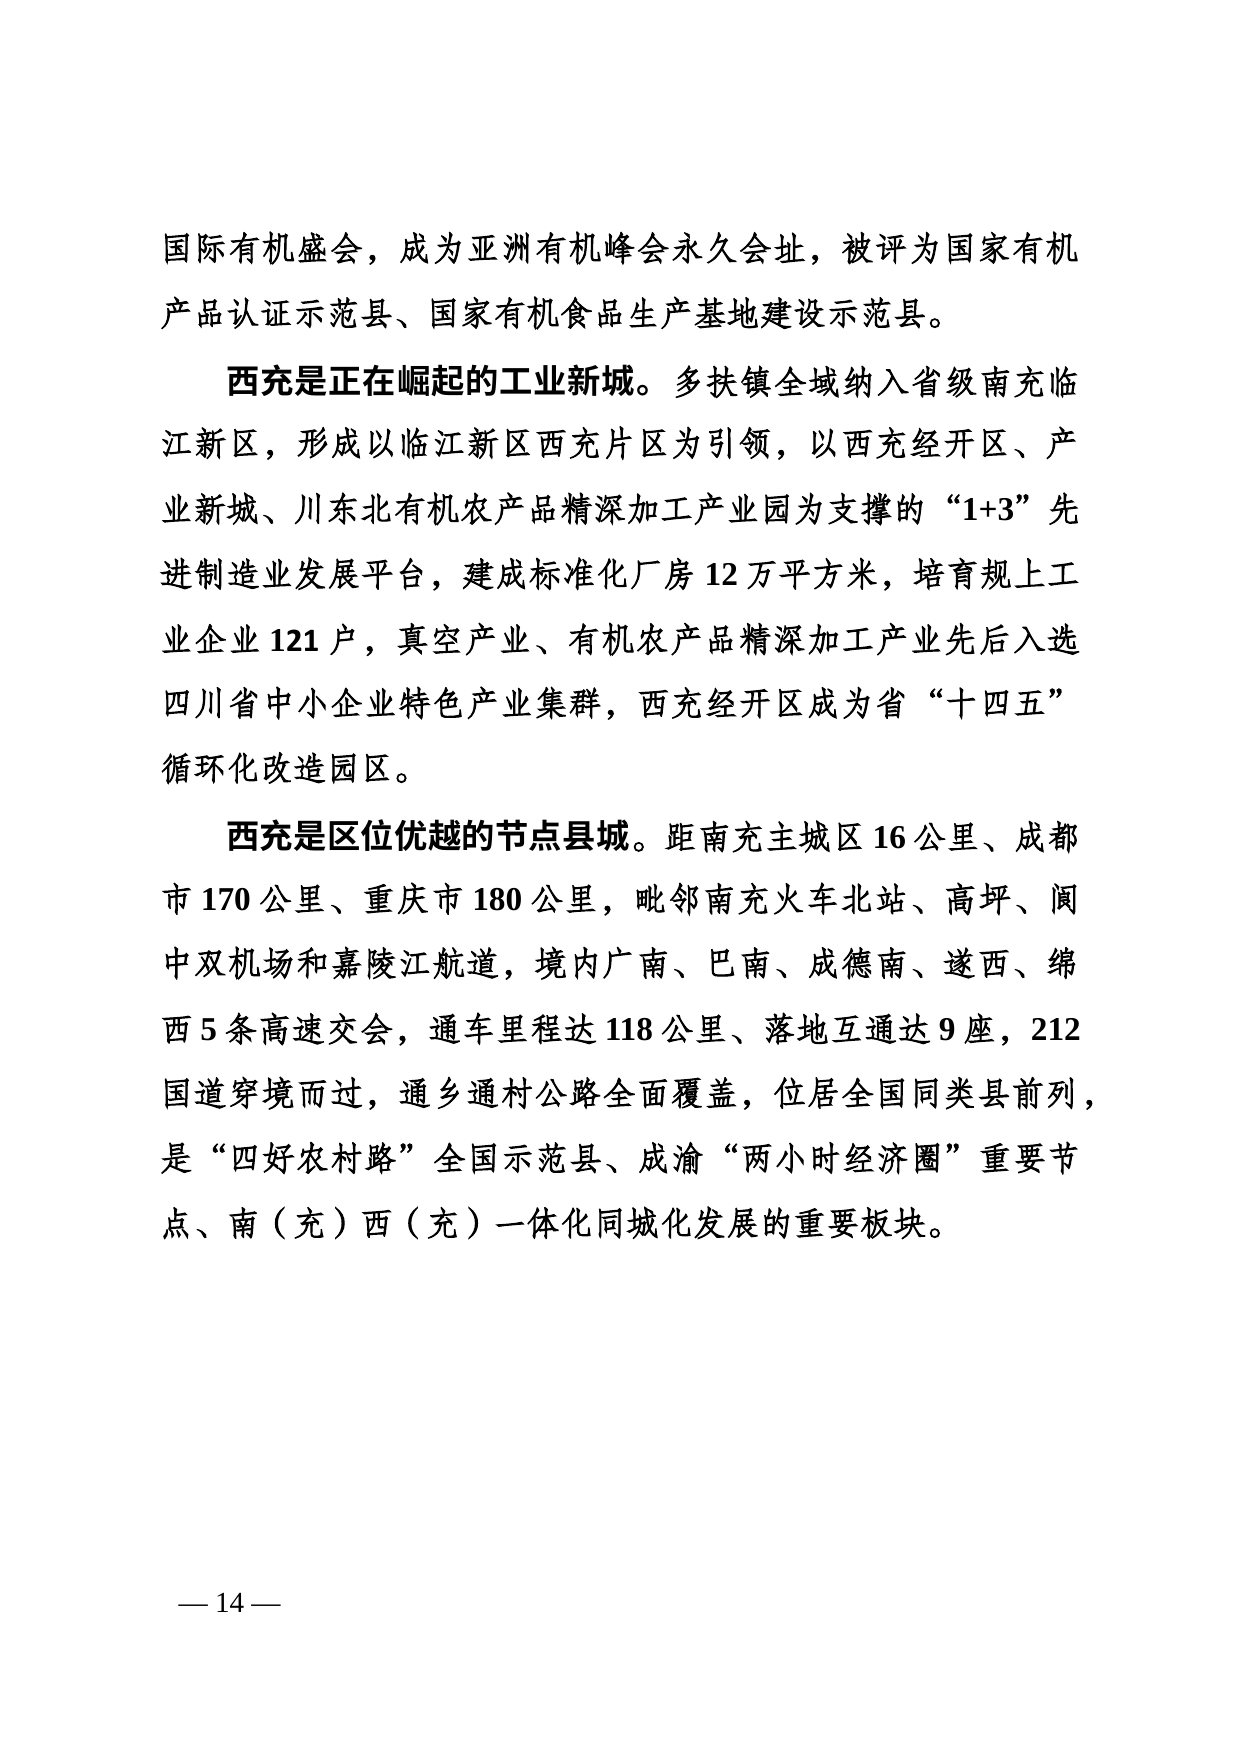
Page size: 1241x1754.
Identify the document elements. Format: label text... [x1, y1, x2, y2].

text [159, 217, 1081, 347]
text 西充是区位优越的节点县城。距南充主城区16公里、成都市170公里、重庆市180公里，毗邻南充火车北站、高坪、阆中双机场和嘉陵江航道，境内广南、巴南、成德南、遂西、绵西5条高速交会，通车里程达118公里、落地互通达9座，212国道穿境而过，通乡通村公路全面覆盖，位居全国同类县前列，是“四好农村路”全国示范县、成渝“两小时经济圈”重要节点、南（充）西（充）一体化同城化发展的重要板块。 [159, 802, 1081, 1257]
text 西充是正在崛起的工业新城。多扶镇全域纳入省级南充临江新区，形成以临江新区西充片区为引领，以西充经开区、产业新城、川东北有机农产品精深加工产业园为支撑的“1+3”先进制造业发展平台，建成标准化厂房12万平方米，培育规上工业企业121户，真空产业、有机农产品精深加工产业先后入选四川省中小企业特色产业集群，西充经开区成为省“十四五”循环化改造园区。 [159, 347, 1081, 802]
